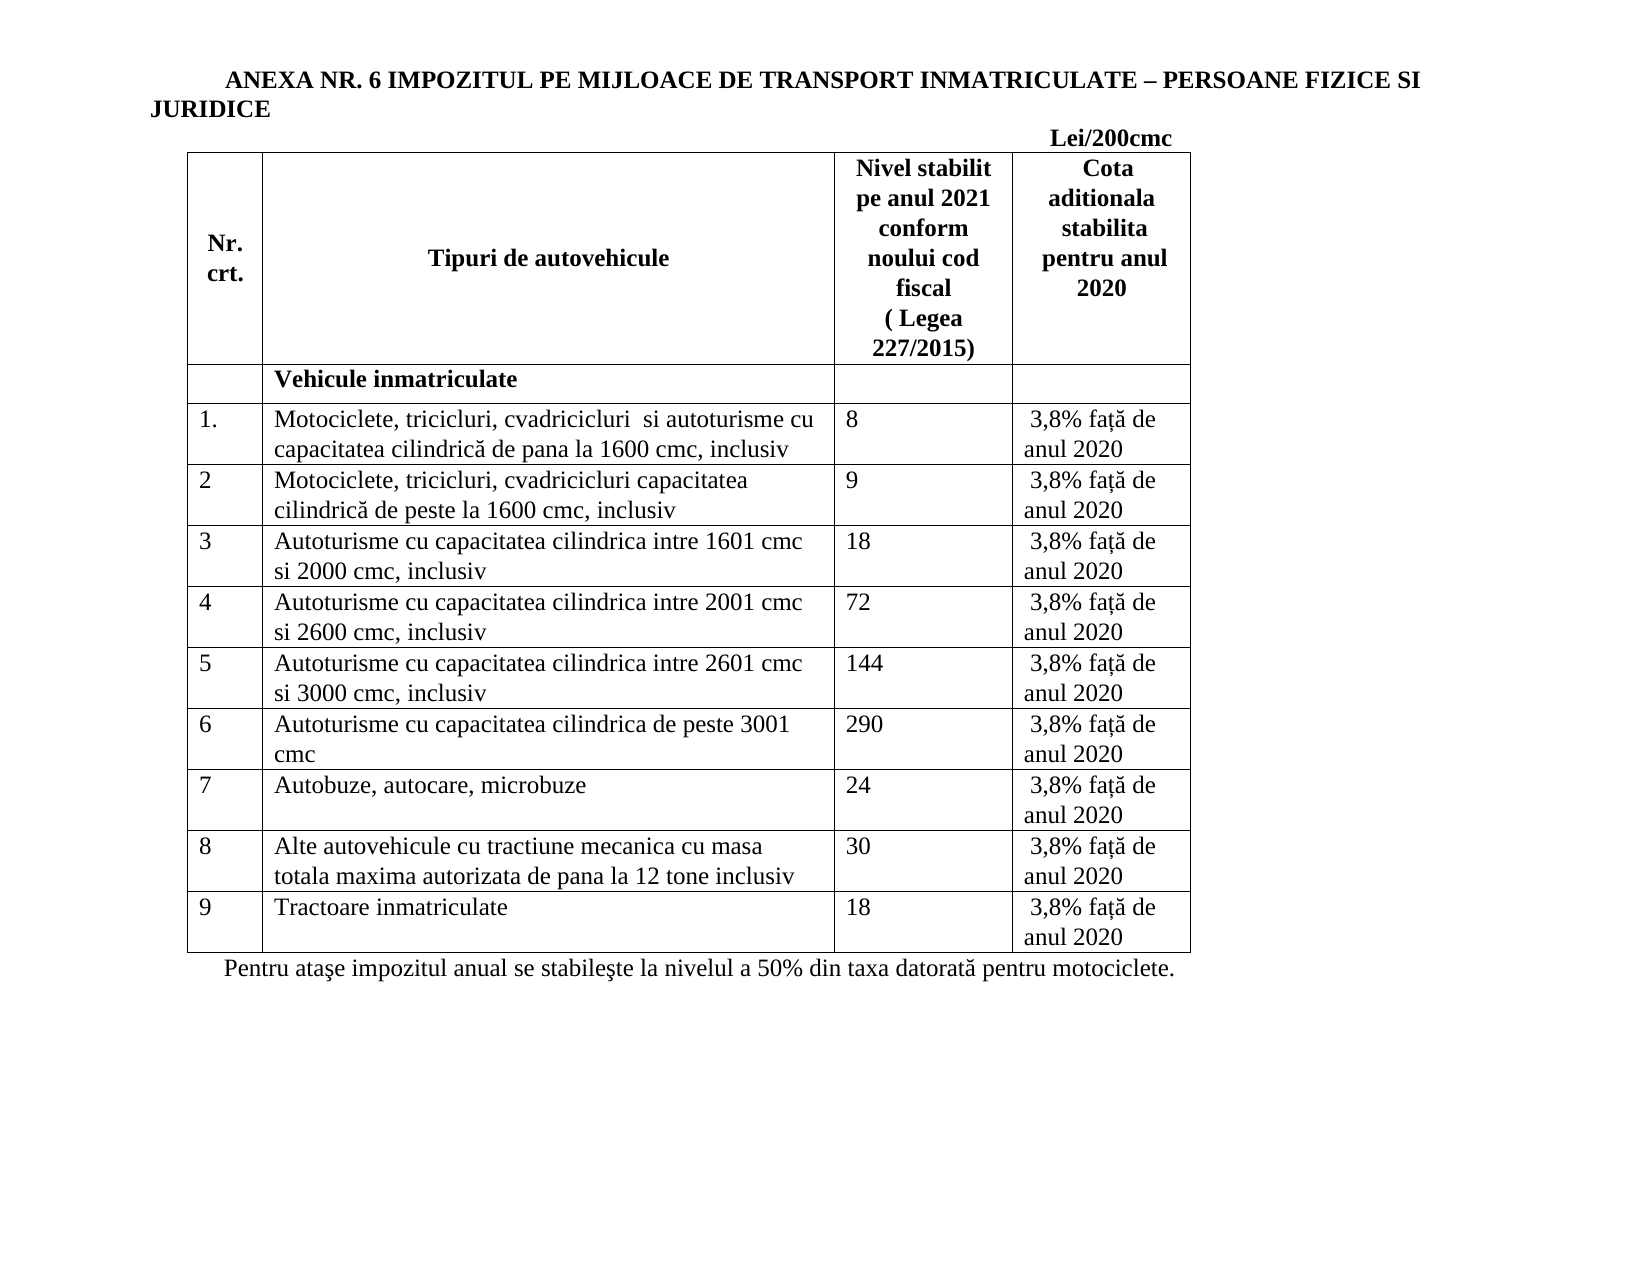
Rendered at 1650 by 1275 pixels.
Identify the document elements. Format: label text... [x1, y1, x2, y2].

table_cell Motociclete, tricicluri, cvadricicluri capacitatea cilindrică de peste la 1600 cmc, inclusiv [263, 465, 834, 525]
table_cell 1. [188, 404, 262, 464]
table_cell 72 [835, 587, 1012, 647]
table_cell [1013, 365, 1190, 403]
table_cell 3 [188, 526, 262, 586]
table_cell 144 [835, 648, 1012, 708]
text Pentru ataşe impozitul anual se stabileşte la nivelul a 50% din taxa datorată pentru motociclete. [150, 953, 1500, 982]
table_cell [835, 365, 1012, 403]
table_header Nivel stabilit pe anul 2021 conform noului cod fiscal ( Legea 227/2015) [835, 153, 1012, 363]
table_cell Autoturisme cu capacitatea cilindrica intre 1601 cmc si 2000 cmc, inclusiv [263, 526, 834, 586]
table_header Tipuri de autovehicule [263, 153, 834, 363]
table_cell [188, 365, 262, 403]
table_cell Alte autovehicule cu tractiune mecanica cu masa totala maxima autorizata de pana la 12 tone inclusiv [263, 831, 834, 891]
table_cell 5 [188, 648, 262, 708]
table_cell Vehicule inmatriculate [263, 365, 834, 403]
table_cell 3,8% față de anul 2020 [1013, 404, 1190, 464]
table_cell 7 [188, 770, 262, 830]
table_cell Autoturisme cu capacitatea cilindrica intre 2001 cmc si 2600 cmc, inclusiv [263, 587, 834, 647]
table_cell 8 [835, 404, 1012, 464]
table_cell 4 [188, 587, 262, 647]
table_cell Autoturisme cu capacitatea cilindrica intre 2601 cmc si 3000 cmc, inclusiv [263, 648, 834, 708]
table_cell 3,8% față de anul 2020 [1013, 831, 1190, 891]
table_cell 30 [835, 831, 1012, 891]
text ANEXA NR. 6 IMPOZITUL PE MIJLOACE DE TRANSPORT INMATRICULATE – PERSOANE FIZICE SI JURIDICE [150, 66, 1500, 123]
table_header Nr. crt. [188, 153, 262, 363]
table_cell 3,8% față de anul 2020 [1013, 892, 1190, 952]
table_cell 9 [835, 465, 1012, 525]
table_cell Autoturisme cu capacitatea cilindrica de peste 3001 cmc [263, 709, 834, 769]
table_cell 9 [188, 892, 262, 952]
table_cell 2 [188, 465, 262, 525]
table_cell Autobuze, autocare, microbuze [263, 770, 834, 830]
text Lei/200cmc [150, 123, 1500, 152]
table_header Cota aditionala stabilita pentru anul 2020 [1013, 153, 1190, 363]
table_cell 18 [835, 892, 1012, 952]
table_cell 3,8% față de anul 2020 [1013, 709, 1190, 769]
table_cell 6 [188, 709, 262, 769]
table_cell 3,8% față de anul 2020 [1013, 648, 1190, 708]
table_cell 3,8% față de anul 2020 [1013, 465, 1190, 525]
table_cell 3,8% față de anul 2020 [1013, 770, 1190, 830]
table_cell 18 [835, 526, 1012, 586]
table_cell 290 [835, 709, 1012, 769]
table_cell 3,8% față de anul 2020 [1013, 587, 1190, 647]
table_cell 8 [188, 831, 262, 891]
table_cell 24 [835, 770, 1012, 830]
table_cell Motociclete, tricicluri, cvadricicluri si autoturisme cu capacitatea cilindrică de pana la 1600 cmc, inclusiv [263, 404, 834, 464]
table_cell Tractoare inmatriculate [263, 892, 834, 952]
table_cell 3,8% față de anul 2020 [1013, 526, 1190, 586]
